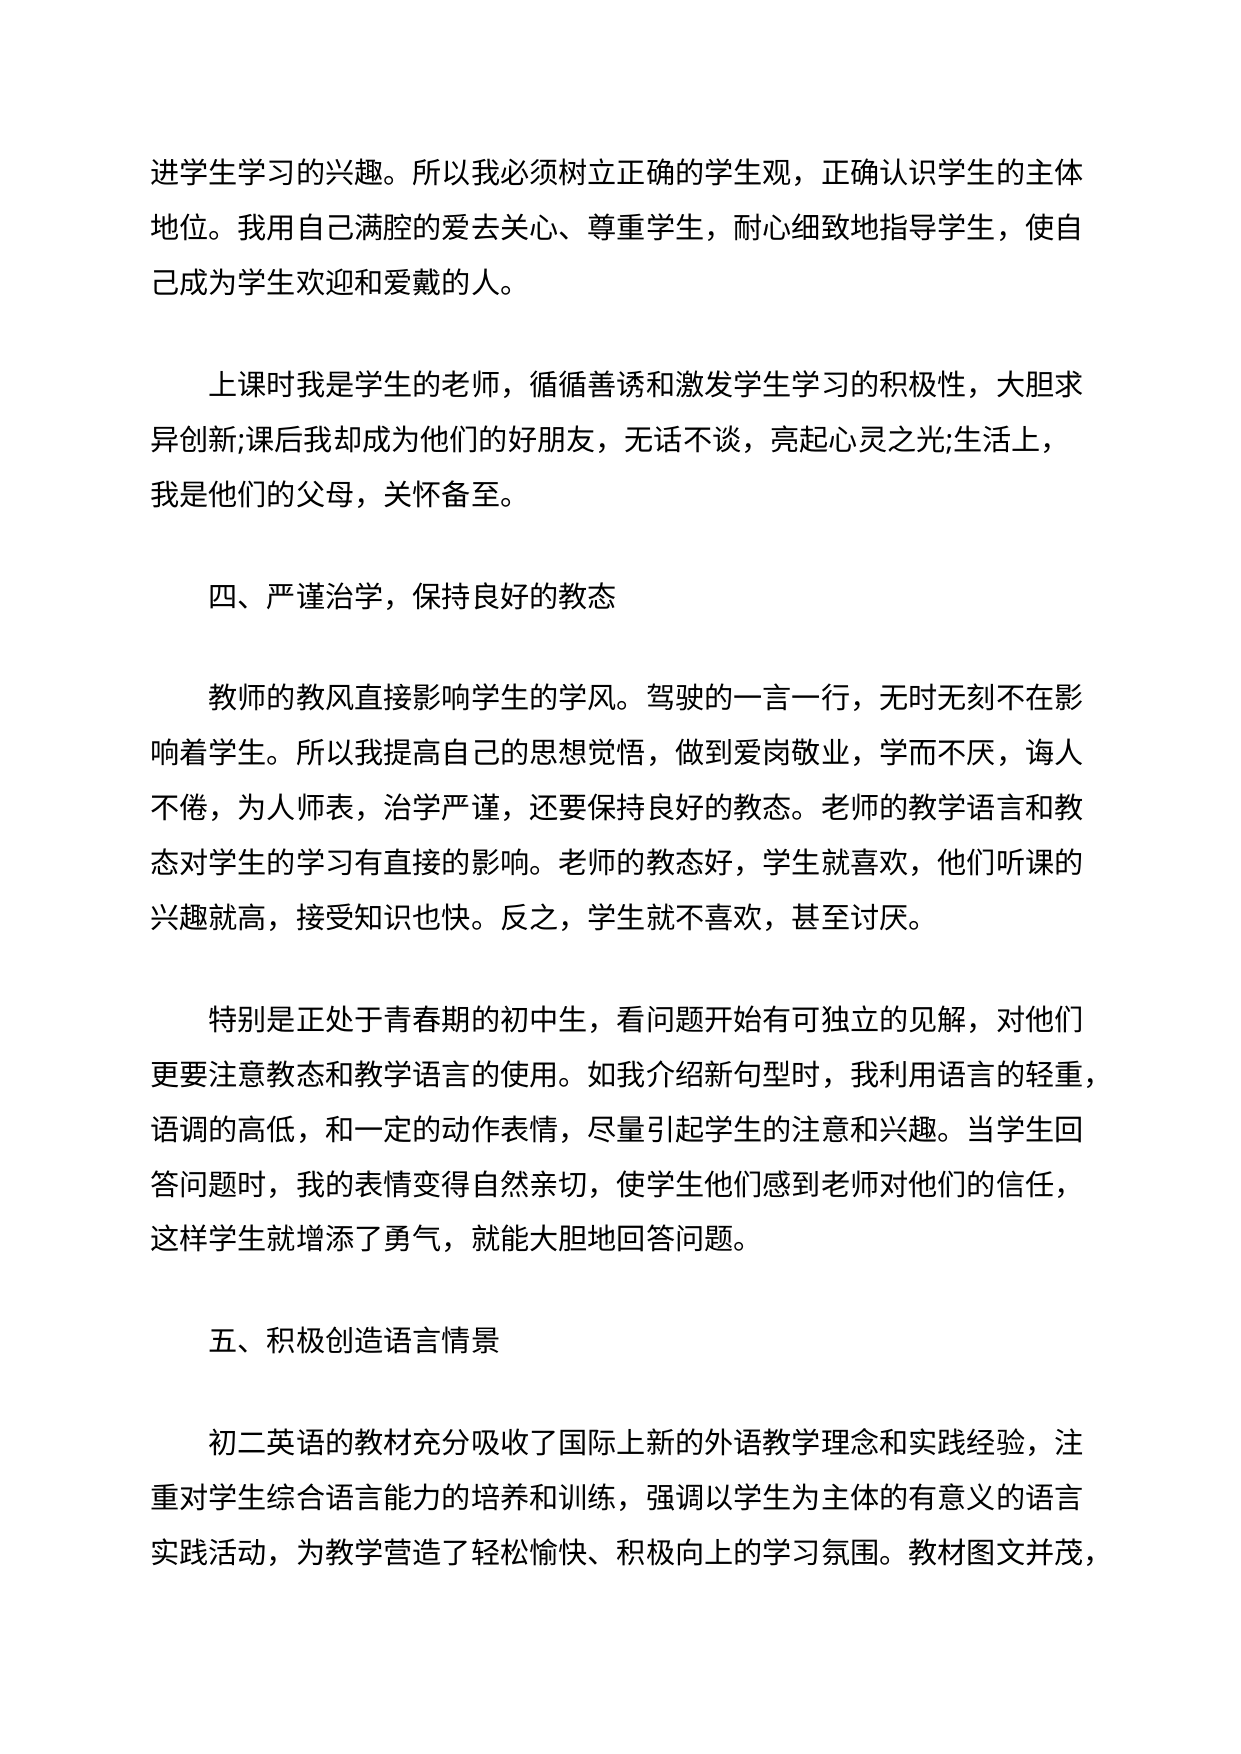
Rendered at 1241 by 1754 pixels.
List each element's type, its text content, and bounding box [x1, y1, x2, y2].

text 特别是正处于青春期的初中生，看问题开始有可独立的见解，对他们更要注意教态和教学语言的使用。如我介绍新句型时，我利用语言的轻重，语调的高低，和一定的动作表情，尽量引起学生的注意和兴趣。当学生回答问题时，我的表情变得自然亲切，使学生他们感到老师对他们的信任，这样学生就增添了勇气，就能大胆地回答问题。 [150, 996, 1090, 1258]
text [150, 1419, 1090, 1572]
text 教师的教风直接影响学生的学风。驾驶的一言一行，无时无刻不在影响着学生。所以我提高自己的思想觉悟，做到爱岗敬业，学而不厌，诲人不倦，为人师表，治学严谨，还要保持良好的教态。老师的教学语言和教态对学生的学习有直接的影响。老师的教态好，学生就喜欢，他们听课的兴趣就高，接受知识也快。反之，学生就不喜欢，甚至讨厌。 [150, 675, 1090, 937]
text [150, 150, 1090, 302]
text 五、积极创造语言情景 [150, 1318, 1090, 1360]
text 上课时我是学生的老师，循循善诱和激发学生学习的积极性，大胆求异创新;课后我却成为他们的好朋友，无话不谈，亮起心灵之光;生活上，我是他们的父母，关怀备至。 [150, 362, 1090, 514]
text 四、严谨治学，保持良好的教态 [150, 573, 1090, 616]
